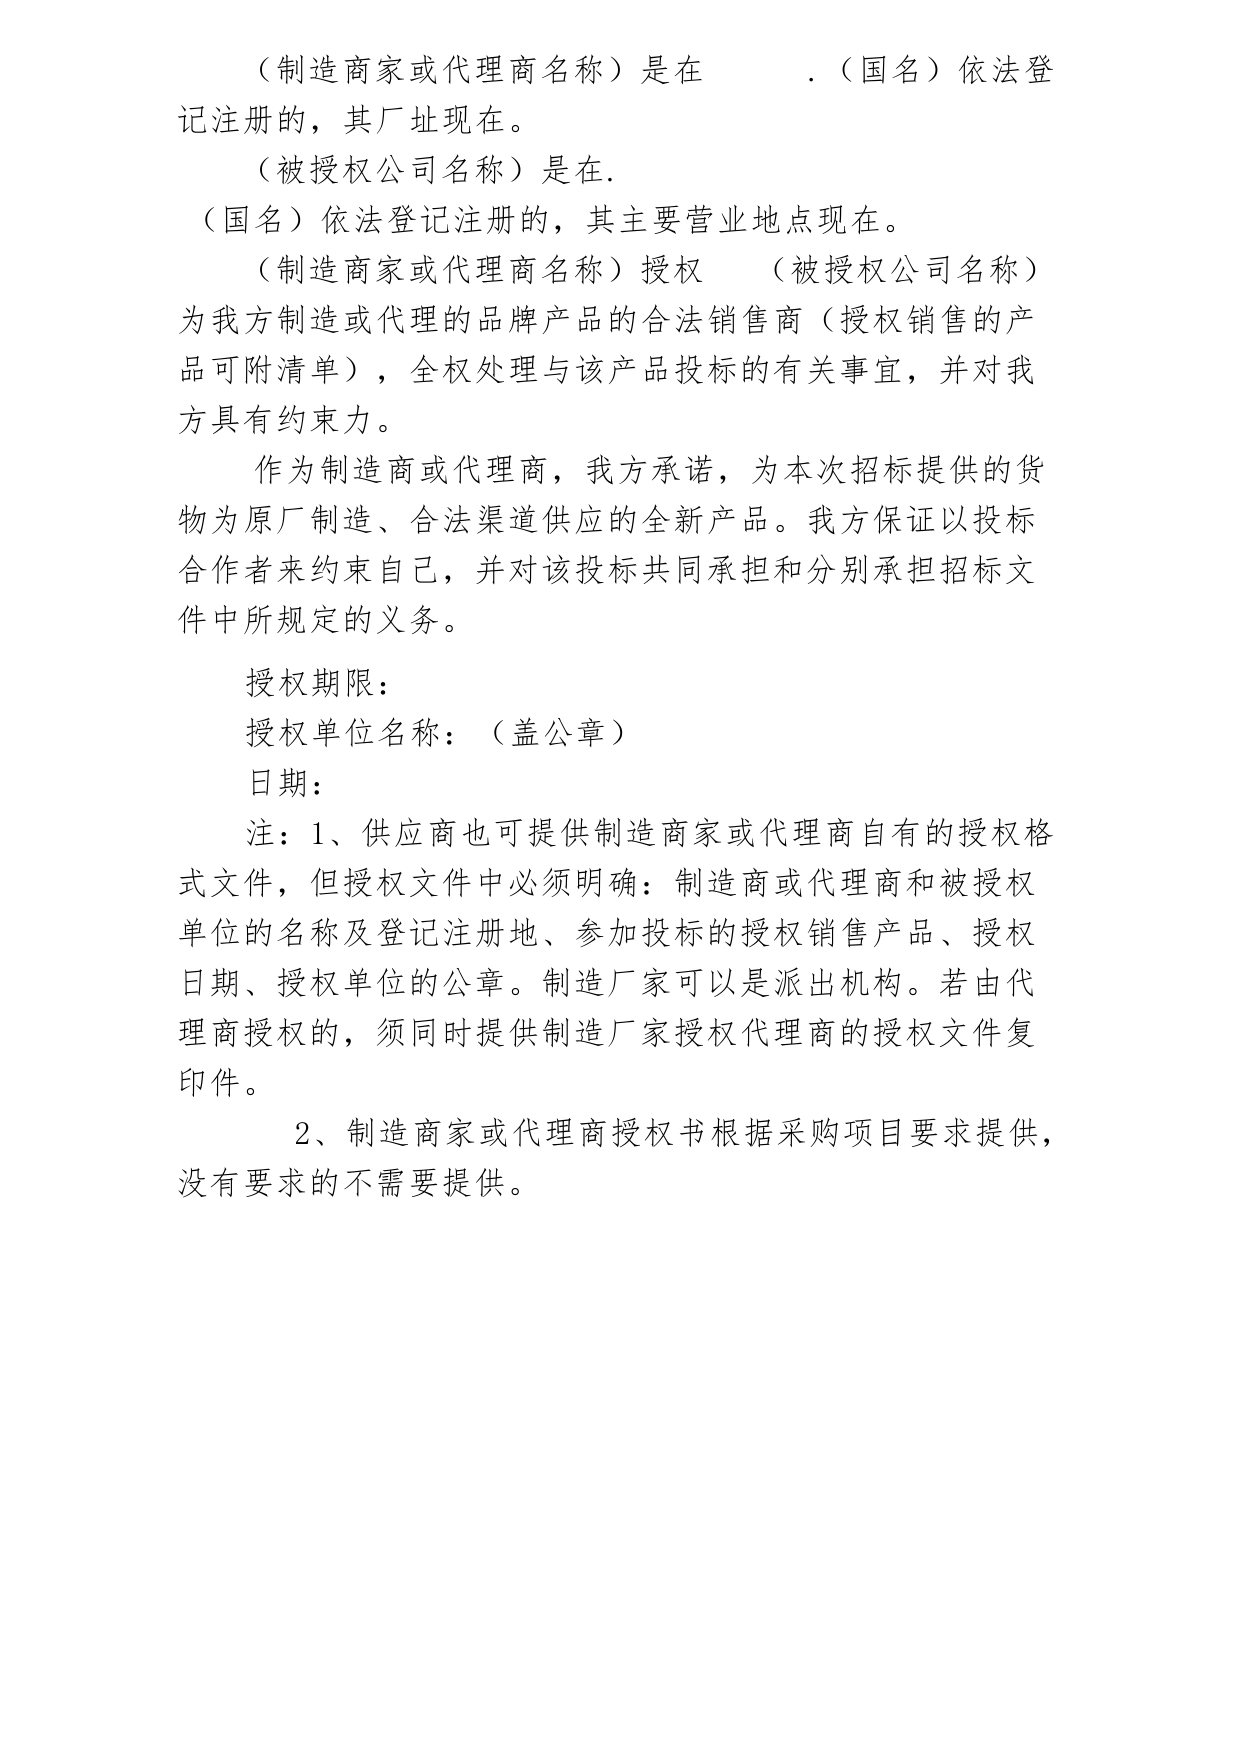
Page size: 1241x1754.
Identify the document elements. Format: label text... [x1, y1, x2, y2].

text 注：1、供应商也可提供制造商家或代理商自有的授权格式文件，但授权文件中必须明确：制造商或代理商和被授权单位的名称及登记注册地、参加投标的授权销售产品、授权日期、授权单位的公章。制造厂家可以是派出机构。若由代理商授权的，须同时提供制造厂家授权代理商的授权文件复印件。 [176, 804, 1064, 1104]
text 作为制造商或代理商，我方承诺，为本次招标提供的货物为原厂制造、合法渠道供应的全新产品。我方保证以投标合作者来约束自己，并对该投标共同承担和分别承担招标文件中所规定的义务。 [176, 442, 1064, 642]
text 授权期限： [176, 654, 1064, 704]
text 日期： [176, 754, 1064, 804]
text 授权单位名称：（盖公章） [176, 704, 1064, 754]
text 2、制造商家或代理商授权书根据采购项目要求提供，没有要求的不需要提供。 [176, 1104, 1064, 1204]
text （被授权公司名称）是在. [176, 142, 1064, 192]
text （制造商家或代理商名称）授权 （被授权公司名称）为我方制造或代理的品牌产品的合法销售商（授权销售的产品可附清单），全权处理与该产品投标的有关事宜，并对我方具有约束力。 [176, 242, 1064, 442]
text （制造商家或代理商名称）是在 .（国名）依法登记注册的，其厂址现在。 [176, 42, 1064, 142]
text （国名）依法登记注册的，其主要营业地点现在。 [176, 192, 1064, 242]
